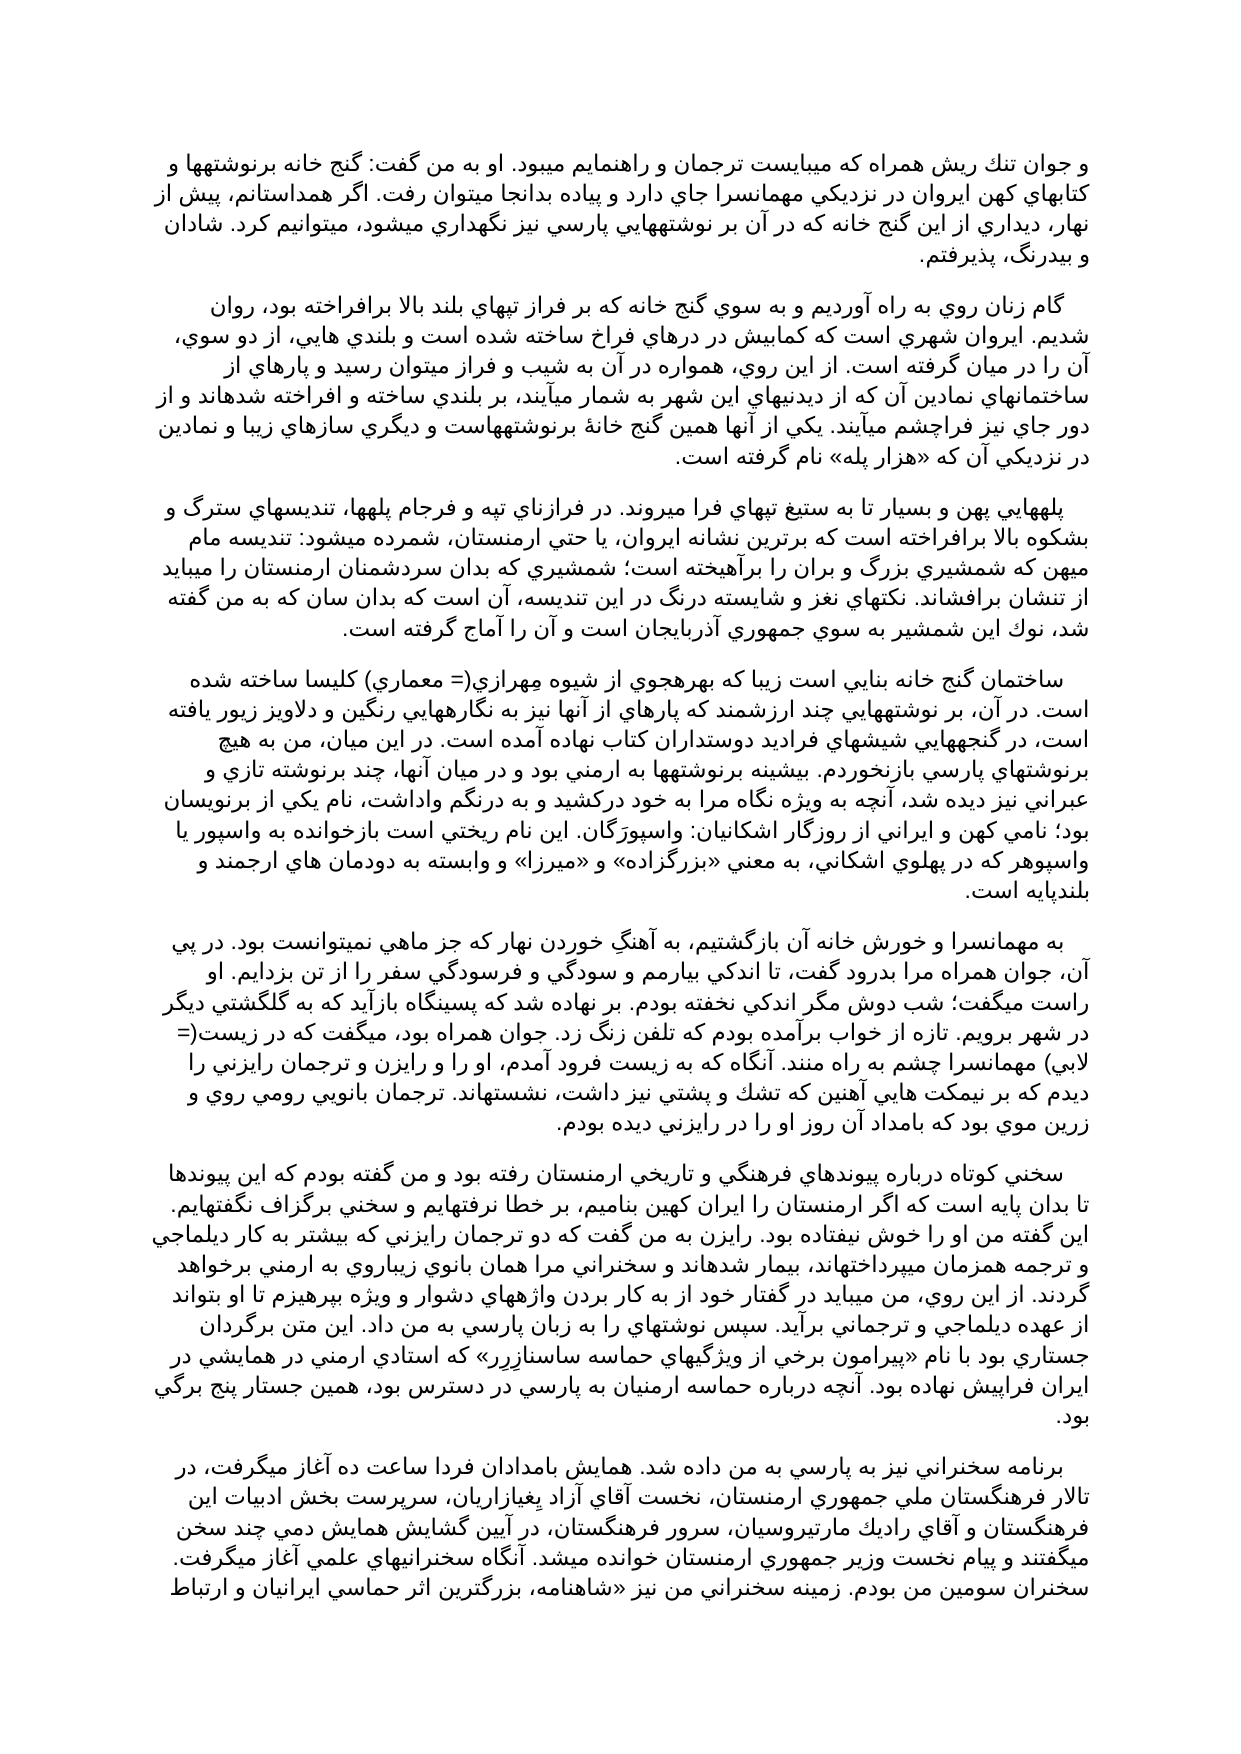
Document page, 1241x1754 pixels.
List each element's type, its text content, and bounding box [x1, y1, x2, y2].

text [150, 150, 1090, 267]
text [150, 1453, 1090, 1600]
text پله‏هايي پهن و بسيار تا به ستيغ تپه‏اي فرا مي‏روند. در فرازناي تپه و فرجام پله‏ها، تنديسه‏اي سترگ و بشكوه بالا برافراخته است كه برترين نشانه ايروان، يا حتي ارمنستان، شمرده مي‏شود: تنديسه مام ميهن كه شمشيري بزرگ و بران را برآهيخته است؛ شمشيري كه بدان سردشمنان ارمنستان را مي‏بايد از تنشان برافشاند. نكته‏اي نغز و شايسته درنگ در اين تنديسه، آن است كه بدان سان كه به من گفته شد، نوك اين شمشير به سوي جمهوري آذربايجان است و آن را آماج گرفته است. [150, 494, 1090, 641]
text گام زنان روي به راه آورديم و به سوي گنج خانه كه بر فراز تپه‏اي بلند بالا برافراخته بود، روان شديم. ايروان شهري است كه كمابيش در دره‏اي فراخ ساخته شده است و بلندي هايي، از دو سوي، آن را در ميان گرفته است. از اين روي، همواره در آن به شيب و فراز مي‏توان رسيد و پاره‏اي از ساختمان‏هاي نمادين آن كه از ديدني‏هاي اين شهر به شمار مي‏آيند، بر بلندي ساخته و افراخته شده‏اند و از دور جاي نيز فراچشم مي‏آيند. يكي از آنها همين گنج خانۀ برنوشته‏هاست و ديگري سازه‏اي زيبا و نمادين در نزديكي آن كه «هزار پله» نام گرفته است. [150, 292, 1090, 469]
text به مهمانسرا و خورش خانه آن بازگشتيم، به آهنگِ خوردن نهار كه جز ماهي نمي‏توانست بود. در پي آن، جوان همراه مرا بدرود گفت، تا اندكي بيارمم و سودگي و فرسودگي سفر را از تن بزدايم. او راست مي‏گفت؛ شب دوش مگر اندكي نخفته بودم. بر نهاده شد كه پسينگاه بازآيد كه به گلگشتي ديگر در شهر برويم. تازه از خواب برآمده بودم كه تلفن زنگ زد. جوان همراه بود، مي‏گفت كه در زيست(= لابي) مهمانسرا چشم به راه منند. آنگاه كه به زيست فرود آمدم، او را و رايزن و ترجمان رايزني را ديدم كه بر نيمكت هايي آهنين كه تشك و پشتي نيز داشت، نشسته‏اند. ترجمان بانويي رومي روي و زرين موي بود كه بامداد آن روز او را در رايزني ديده بودم. [150, 928, 1090, 1136]
text ساختمان گنج خانه بنايي است زيبا كه بهره‏جوي از شيوه مِهرازي(= معماري) كليسا ساخته شده است. در آن، بر نوشته‏هايي چند ارزشمند كه پاره‏اي از آنها نيز به نگاره‏هايي رنگين و دلاويز زيور يافته است، در گنجه‏هايي شيشه‏اي فراديد دوستداران كتاب نهاده آمده است. در اين ميان، من به هيچ برنوشته‏اي پارسي بازنخوردم. بيشينه برنوشته‏ها به ارمني بود و در ميان آنها، چند برنوشته تازي و عبراني نيز ديده شد، آنچه به ويژه نگاه مرا به خود دركشيد و به درنگم واداشت، نام يكي از برنويسان بود؛ نامي كهن و ايراني از روزگار اشكانيان: واسپورَگان. اين نام ريختي است بازخوانده به واسپور يا واسپوهر كه در پهلوي اشكاني، به معني «بزرگزاده» و «ميرزا» و وابسته به دودمان هاي ارجمند و بلندپايه است. [150, 666, 1090, 903]
text سخني كوتاه درباره پيوندهاي فرهنگي و تاريخي ارمنستان رفته بود و من گفته بودم كه اين پيوندها تا بدان پايه است كه اگر ارمنستان را ايران كهين بناميم، بر خطا نرفته‏ايم و سخني برگزاف نگفته‏ايم. اين گفته من او را خوش نيفتاده بود. رايزن به من گفت كه دو ترجمان رايزني كه بيشتر به كار ديلماجي و ترجمه همزمان مي‏پرداخته‏اند، بيمار شده‏اند و سخنراني مرا همان بانوي زيباروي به ارمني برخواهد گردند. از اين روي، من مي‏بايد در گفتار خود از به كار بردن واژه‏هاي دشوار و ويژه بپرهيزم تا او بتواند از عهده ديلماجي و ترجماني برآيد. سپس نوشته‏اي را به زبان پارسي به من داد. اين متن برگردان جستاري بود با نام «پيرامون برخي از ويژگي‏هاي حماسه ساسنازِرِر» كه استادي ارمني در همايشي در ايران فراپيش نهاده بود. آنچه درباره حماسه ارمنيان به پارسي در دسترس بود، همين جستار پنج برگي بود. [150, 1160, 1090, 1428]
